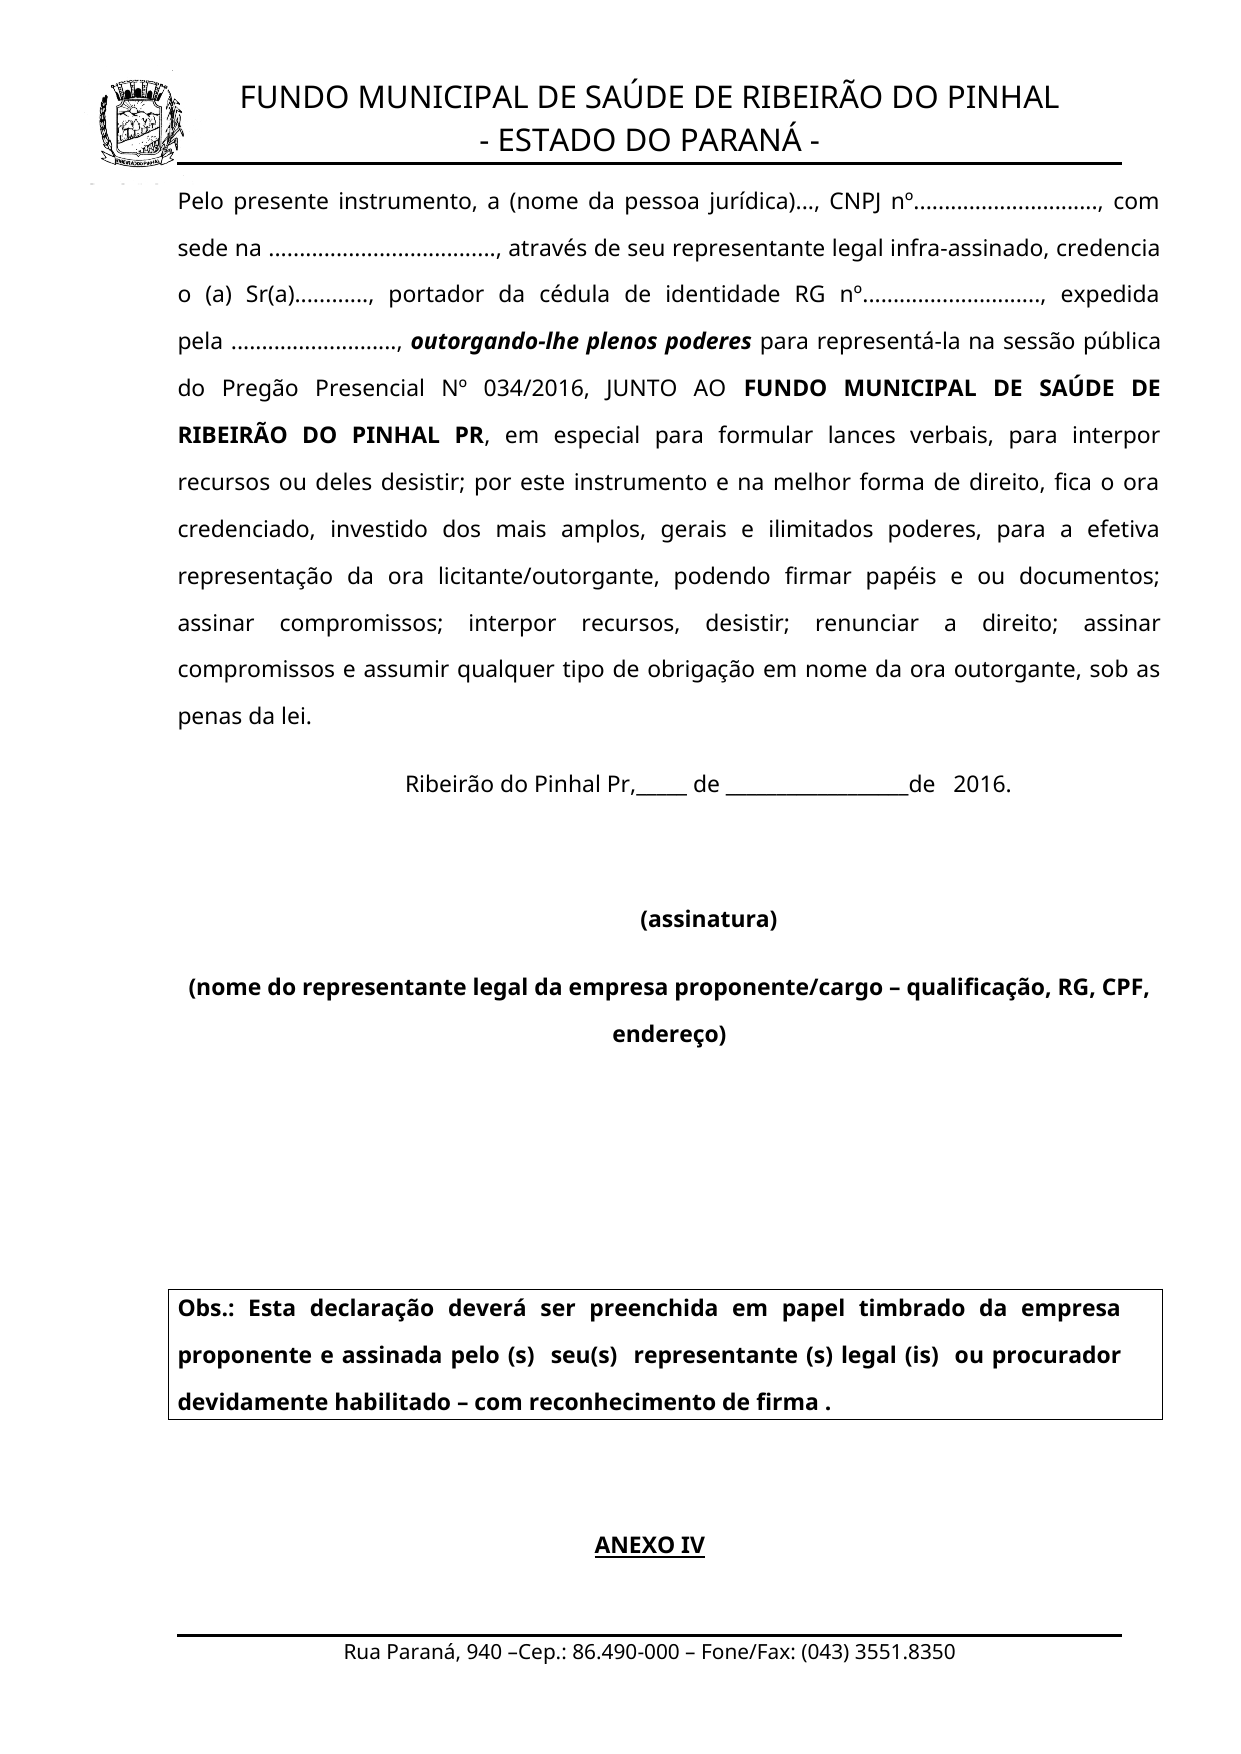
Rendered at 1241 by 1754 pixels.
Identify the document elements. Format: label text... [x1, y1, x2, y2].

picture [83, 65, 202, 185]
text Ribeirão do Pinhal Pr,_____ de __________________de 2016. [295, 768, 1122, 799]
title Obs.: Esta declaração deverá ser preenchida em papel timbrado da empresa proponente e assinada pelo (s) seu(s) representante (s) legal (is) ou procurador devidamente habilitado – com reconhecimento de firma . [169, 1290, 1162, 1419]
text (assinatura) [295, 903, 1122, 934]
text Pelo presente instrumento, a (nome da pessoa jurídica)..., CNPJ nº.............................., com sede na ....................................., através de seu representante legal infra-assinado, credencia o (a) Sr(a)............, portador da cédula de identidade RG nº............................., expedida pela ..........................., outorgando-lhe plenos poderes para representá-la na sessão pública do Pregão Presencial Nº 034/2016, JUNTO AO FUNDO MUNICIPAL DE SAÚDE DE RIBEIRÃO DO PINHAL PR, em especial para formular lances verbais, para interpor recursos ou deles desistir; por este instrumento e na melhor forma de direito, fica o ora credenciado, investido dos mais amplos, gerais e ilimitados poderes, para a efetiva representação da ora licitante/outorgante, podendo firmar papéis e ou documentos; assinar compromissos; interpor recursos, desistir; renunciar a direito; assinar compromissos e assumir qualquer tipo de obrigação em nome da ora outorgante, sob as penas da lei. [177, 184, 1161, 731]
title ANEXO IV [177, 1529, 1122, 1561]
text (nome do representante legal da empresa proponente/cargo – qualificação, RG, CPF, endereço) [177, 971, 1161, 1049]
